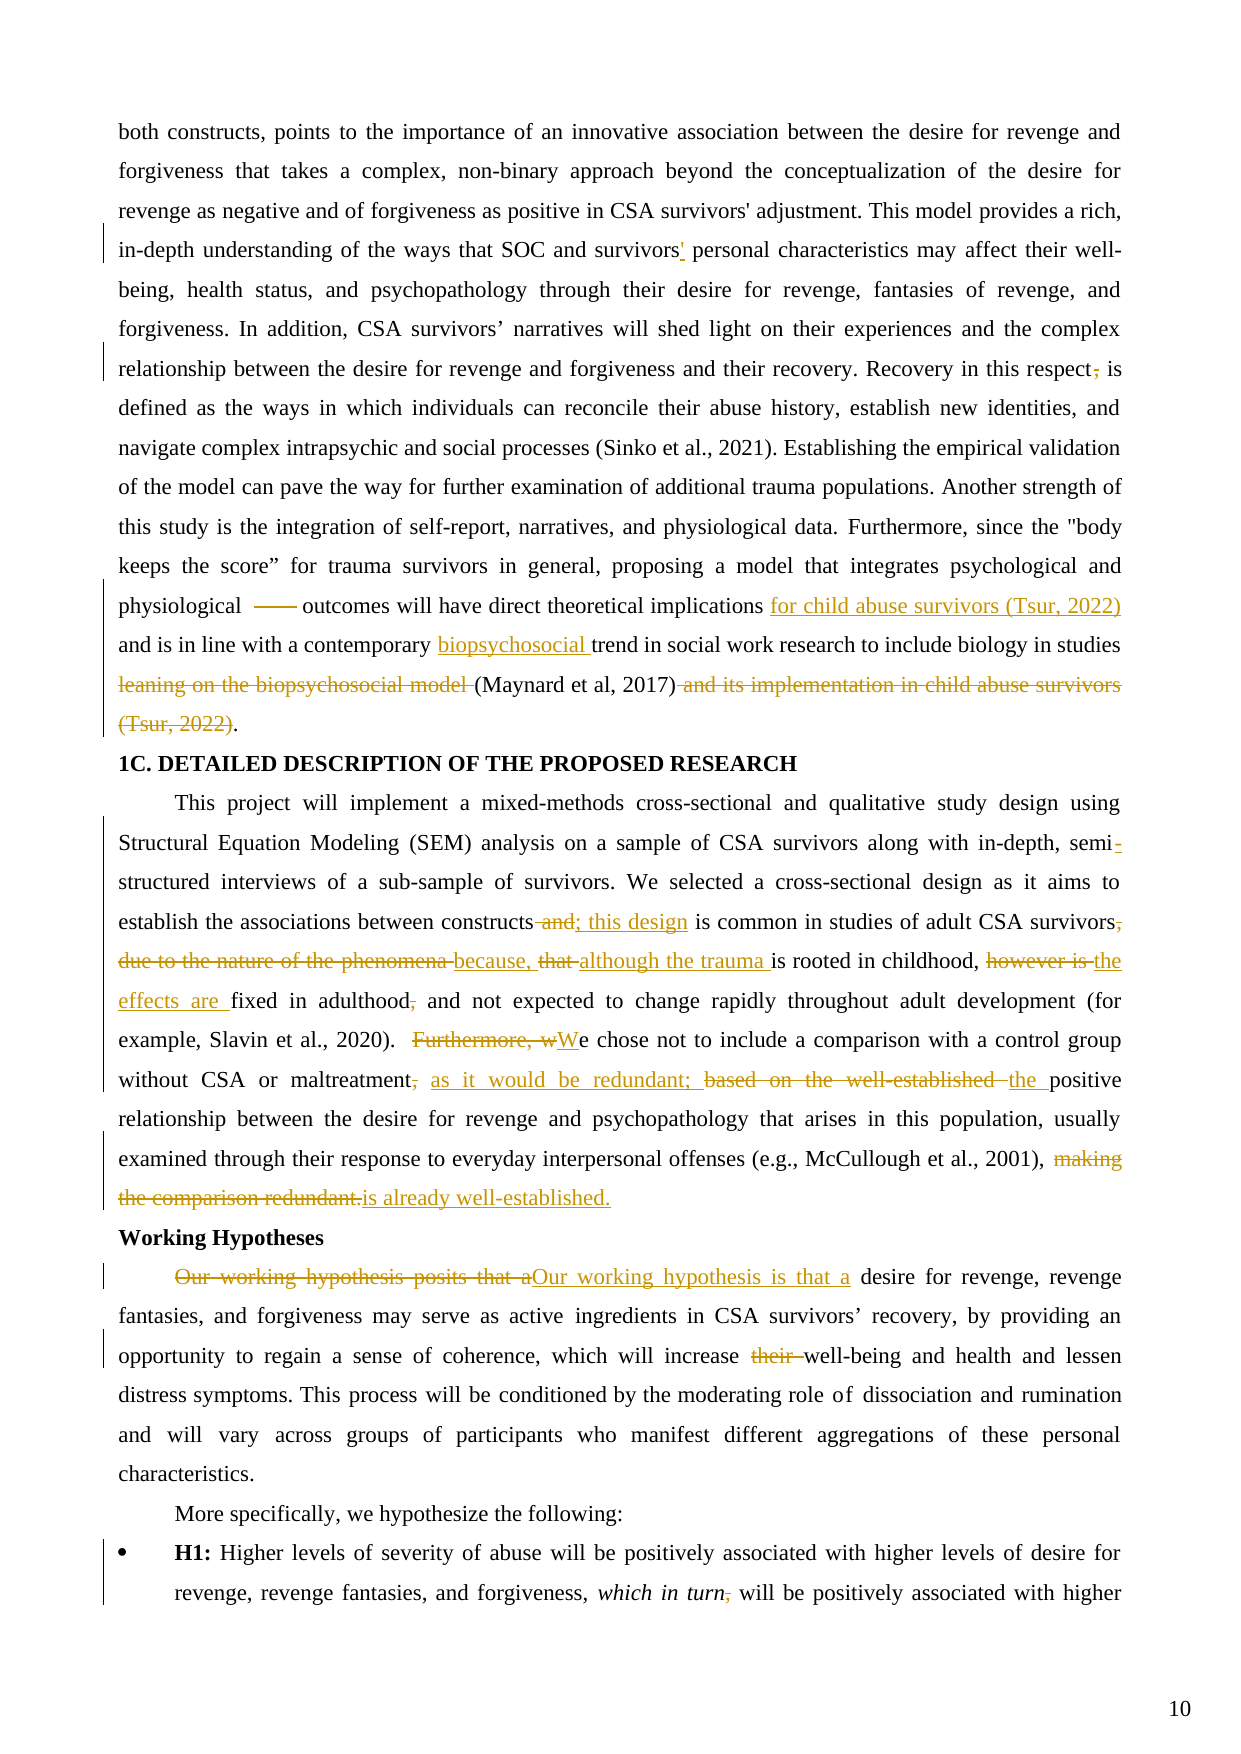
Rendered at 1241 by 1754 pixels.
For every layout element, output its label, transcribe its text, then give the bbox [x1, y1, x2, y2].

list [118, 1539, 1122, 1605]
text 1C. DETAILED DESCRIPTION OF THE PROPOSED RESEARCH [118, 750, 1122, 776]
text desire for revenge, revenge fantasies, and forgiveness may serve as active ingredients in CSA survivors’ recovery, by providing an opportunity to regain a sense of coherence, which will increase well-being and health and lessen distress symptoms. This process will be conditioned by the moderating role of dissociation and rumination and will vary across groups of participants who manifest different aggregations of these personal characteristics. [118, 1263, 1122, 1487]
text More specifically, we hypothesize the following: [118, 1500, 1122, 1526]
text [118, 118, 1122, 737]
text This project will implement a mixed-methods cross-sectional and qualitative study design using Structural Equation Modeling (SEM) analysis on a sample of CSA survivors along with in-depth, semistructured interviews of a sub-sample of survivors. We selected a cross-sectional design as it aims to establish the associations between constructs is common in studies of adult CSA survivorsis rooted in childhood, fixed in adulthood and not expected to change rapidly throughout adult development (for example, Slavin et al., 2020). e chose not to include a comparison with a control group without CSA or maltreatment positive relationship between the desire for revenge and psychopathology that arises in this population, usually examined through their response to everyday interpersonal offenses (e.g., McCullough et al., 2001), [118, 789, 1122, 1210]
text Working Hypotheses [118, 1223, 1122, 1250]
